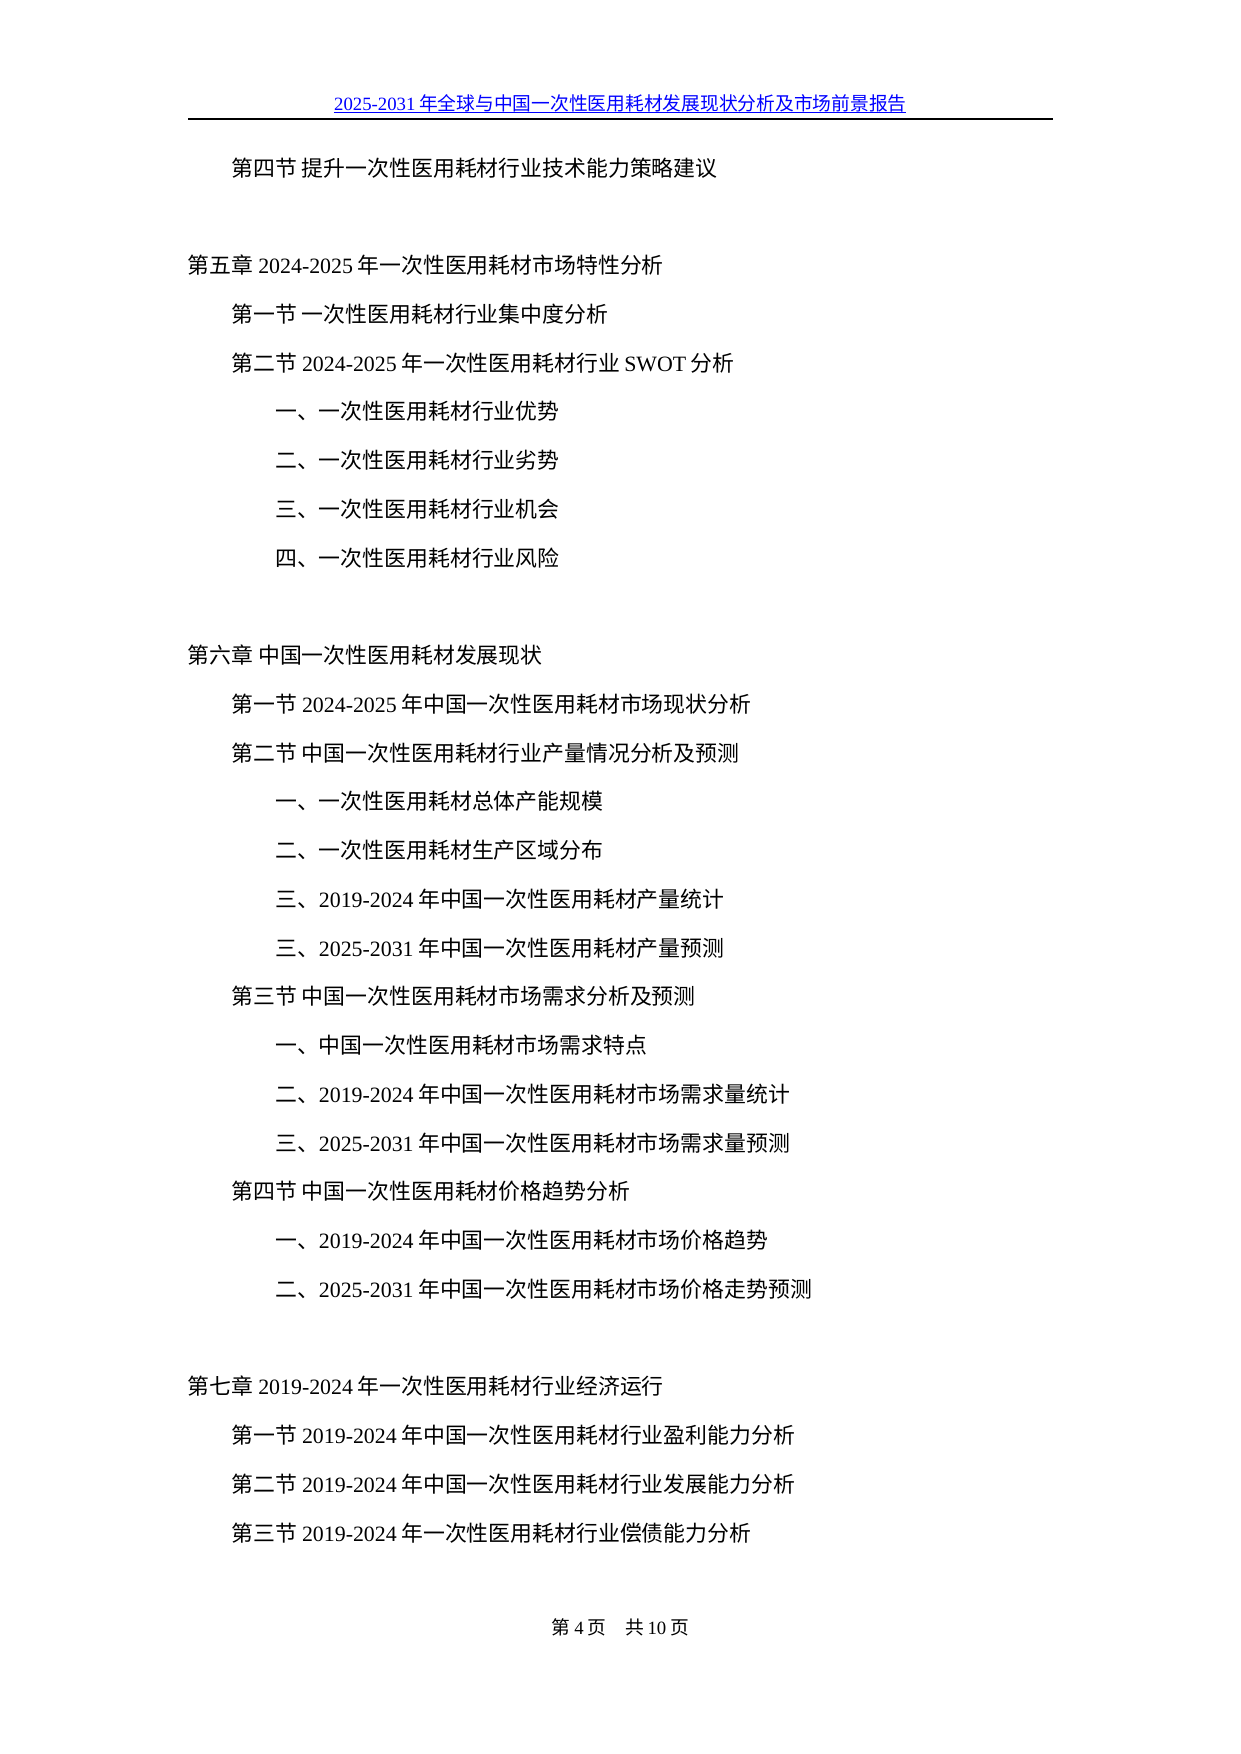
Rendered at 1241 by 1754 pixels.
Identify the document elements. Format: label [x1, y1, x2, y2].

text [187, 150, 1053, 1548]
